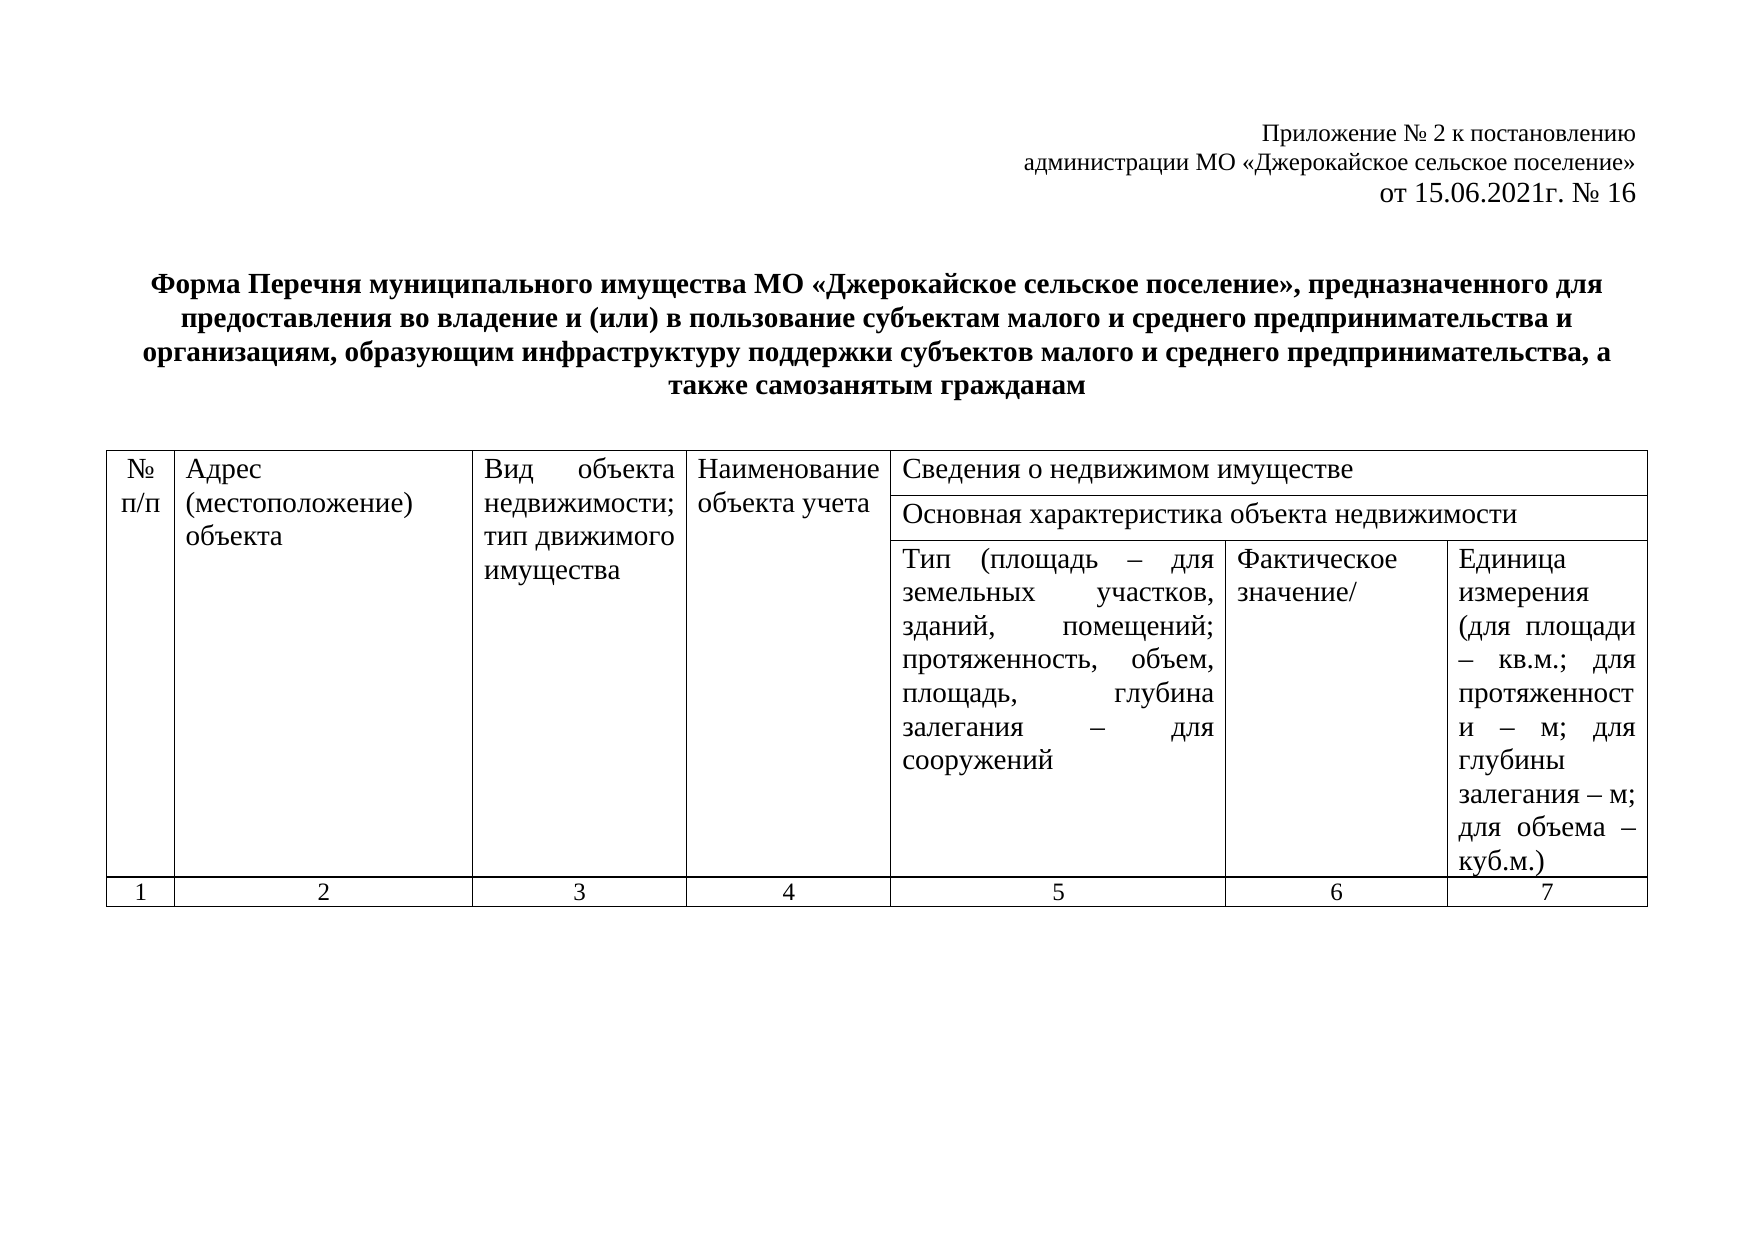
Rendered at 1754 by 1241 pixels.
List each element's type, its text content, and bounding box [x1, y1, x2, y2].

table_header Адрес (местоположение) объекта [175, 451, 472, 876]
table_header Наименование объекта учета [687, 451, 890, 876]
table_cell 2 [175, 878, 472, 906]
table_cell 5 [891, 878, 1225, 906]
table_cell 4 [687, 878, 890, 906]
text от 15.06.2021г. № 16 [118, 176, 1636, 209]
text Форма Перечня муниципального имущества МО «Джерокайское сельское поселение», предназначенного для предоставления во владение и (или) в пользование субъектам малого и среднего предпринимательства и организациям, образующим инфраструктуру поддержки субъектов малого и среднего предпринимательства, а также самозанятым гражданам [118, 267, 1636, 401]
table_header Вид объекта недвижимости; тип движимого имущества [473, 451, 686, 876]
text администрации МО «Джерокайское сельское поселение» [118, 147, 1636, 176]
table_cell 3 [473, 878, 686, 906]
table_cell Единица измерения (для площади – кв.м.; для протяженности – м; для глубины залегания – м; для объема – куб.м.) [1448, 541, 1647, 876]
table_header № п/п [107, 451, 174, 876]
text Приложение № 2 к постановлению [118, 118, 1636, 147]
table_cell 7 [1448, 878, 1647, 906]
table_cell Основная характеристика объекта недвижимости [891, 496, 1647, 540]
table_cell Фактическое значение/ [1226, 541, 1447, 876]
table_cell 6 [1226, 878, 1447, 906]
table_cell 1 [107, 878, 174, 906]
table_header Сведения о недвижимом имуществе [891, 451, 1647, 495]
table_cell Тип (площадь – для земельных участков, зданий, помещений; протяженность, объем, площадь, глубина залегания – для сооружений [891, 541, 1225, 876]
